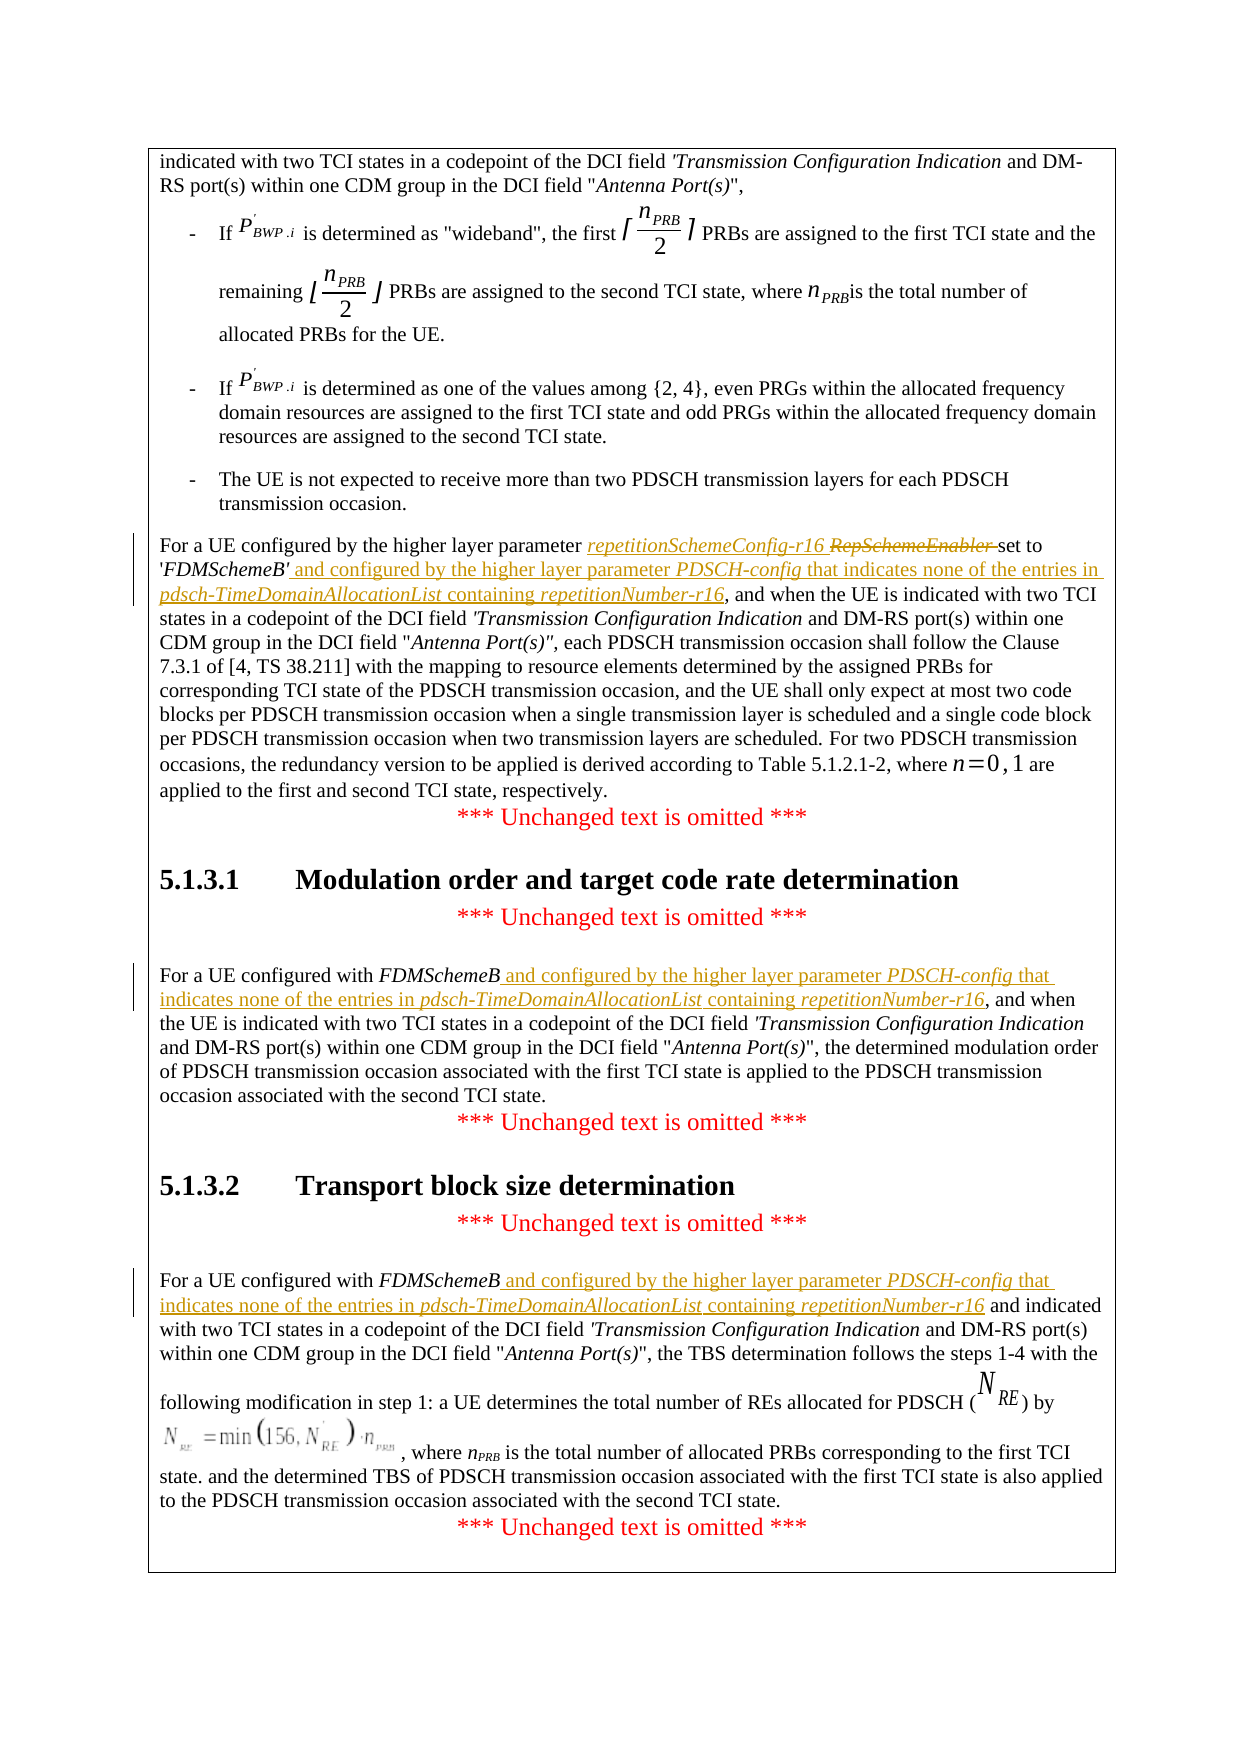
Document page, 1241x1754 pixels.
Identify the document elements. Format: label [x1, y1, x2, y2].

table_header [149, 149, 1115, 1572]
